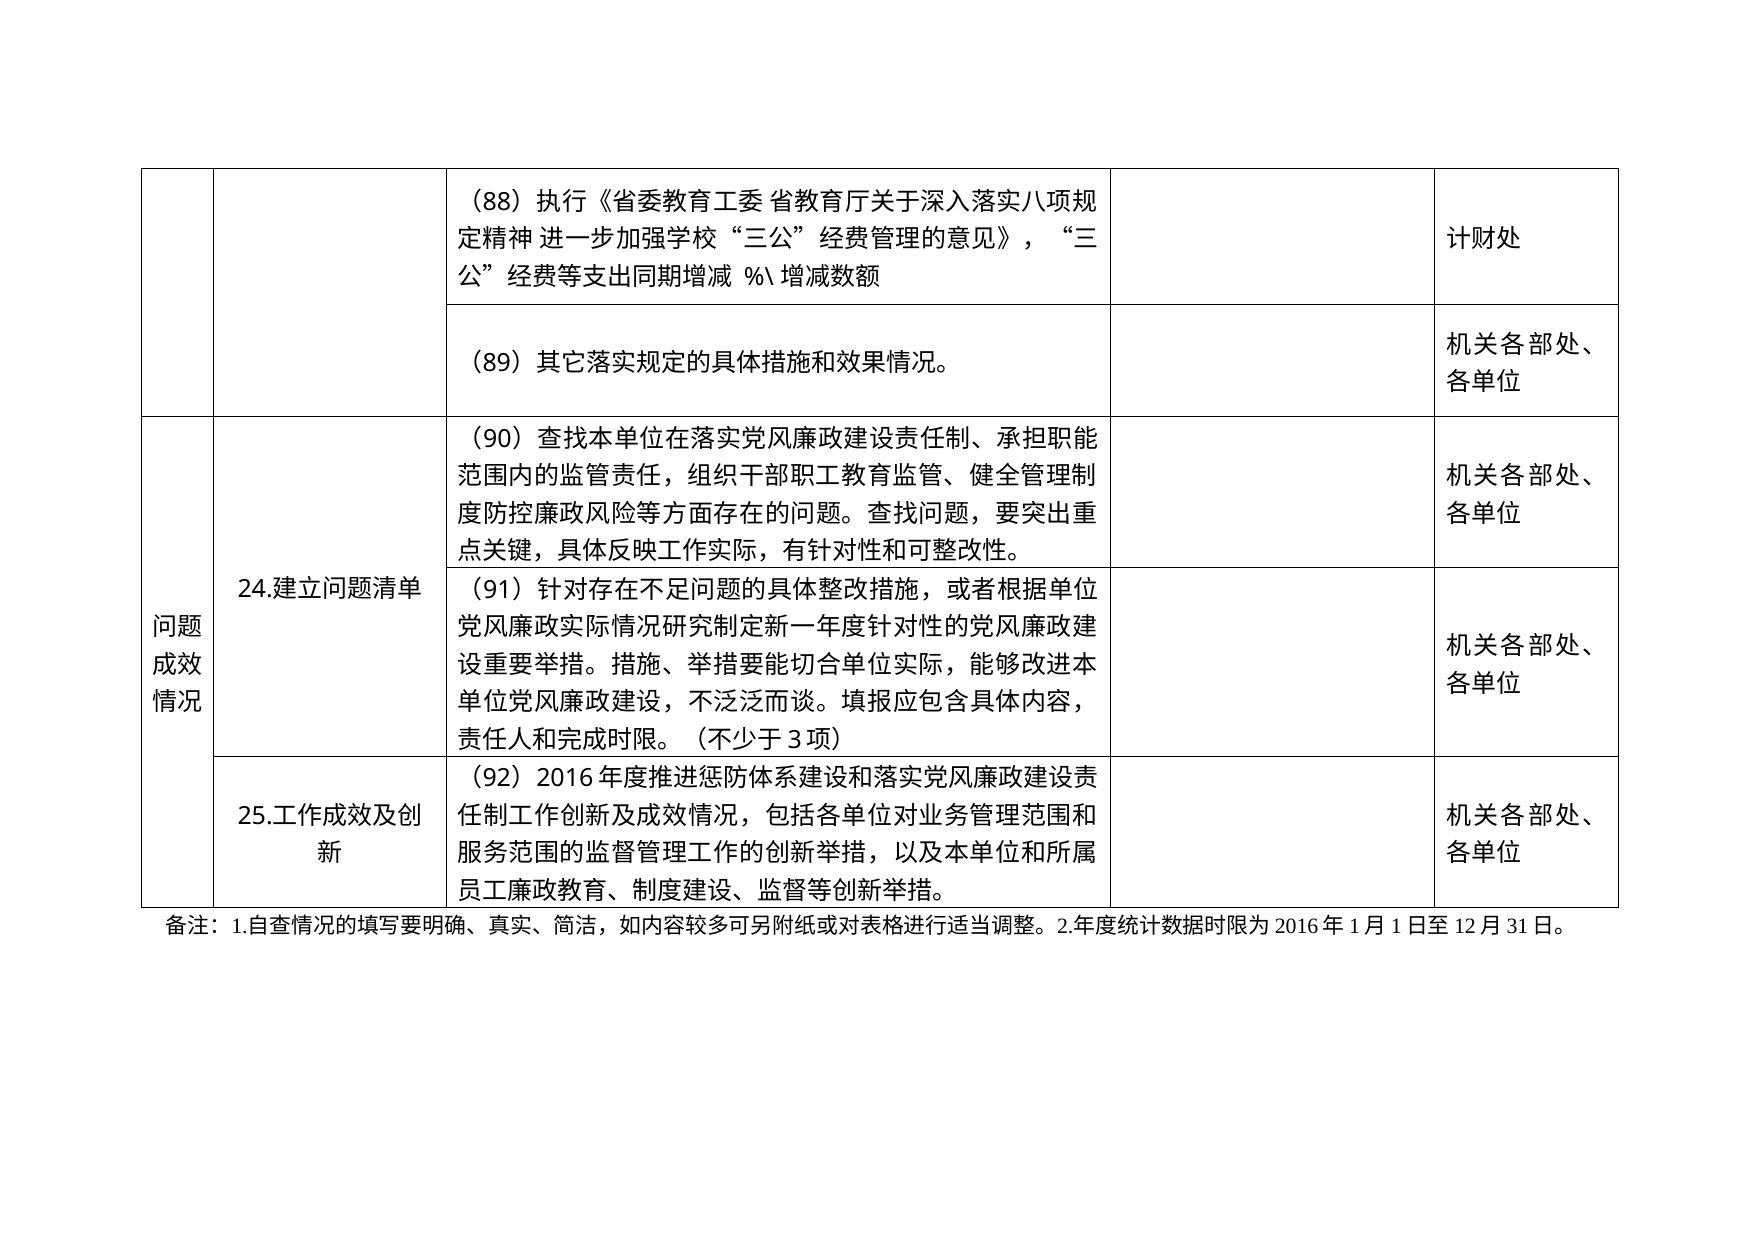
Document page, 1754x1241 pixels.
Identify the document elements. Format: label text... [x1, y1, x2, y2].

text 备注：1.自查情况的填写要明确、真实、简洁，如内容较多可另附纸或对表格进行适当调整。2.年度统计数据时限为2016年1月1日至12月31日。 [165, 908, 1594, 940]
table_cell 机关各部处、各单位 [1435, 305, 1618, 416]
table_cell [1111, 169, 1434, 304]
table_cell 24.建立问题清单 [214, 417, 446, 756]
table_cell （89）其它落实规定的具体措施和效果情况。 [447, 305, 1110, 416]
table_cell [1111, 757, 1434, 907]
table_cell [1111, 568, 1434, 756]
table_cell （92）2016年度推进惩防体系建设和落实党风廉政建设责任制工作创新及成效情况，包括各单位对业务管理范围和服务范围的监督管理工作的创新举措，以及本单位和所属员工廉政教育、制度建设、监督等创新举措。 [447, 757, 1110, 907]
table_cell 计财处 [1435, 169, 1618, 304]
table_cell 机关各部处、各单位 [1435, 757, 1618, 907]
table_cell 机关各部处、各单位 [1435, 417, 1618, 567]
table_cell 25.工作成效及创新 [214, 757, 446, 907]
table_cell 问题成效情况 [142, 417, 213, 907]
table_cell （90）查找本单位在落实党风廉政建设责任制、承担职能范围内的监管责任，组织干部职工教育监管、健全管理制度防控廉政风险等方面存在的问题。查找问题，要突出重点关键，具体反映工作实际，有针对性和可整改性。 [447, 417, 1110, 567]
table_cell （91）针对存在不足问题的具体整改措施，或者根据单位党风廉政实际情况研究制定新一年度针对性的党风廉政建设重要举措。措施、举措要能切合单位实际，能够改进本单位党风廉政建设，不泛泛而谈。填报应包含具体内容，责任人和完成时限。（不少于3项） [447, 568, 1110, 756]
table_cell （88）执行《省委教育工委 省教育厅关于深入落实八项规定精神 进一步加强学校“三公”经费管理的意见》，“三公”经费等支出同期增减 %\ 增减数额 [447, 169, 1110, 304]
table_cell [1111, 417, 1434, 567]
table_cell [1111, 305, 1434, 416]
table_cell 机关各部处、各单位 [1435, 568, 1618, 756]
